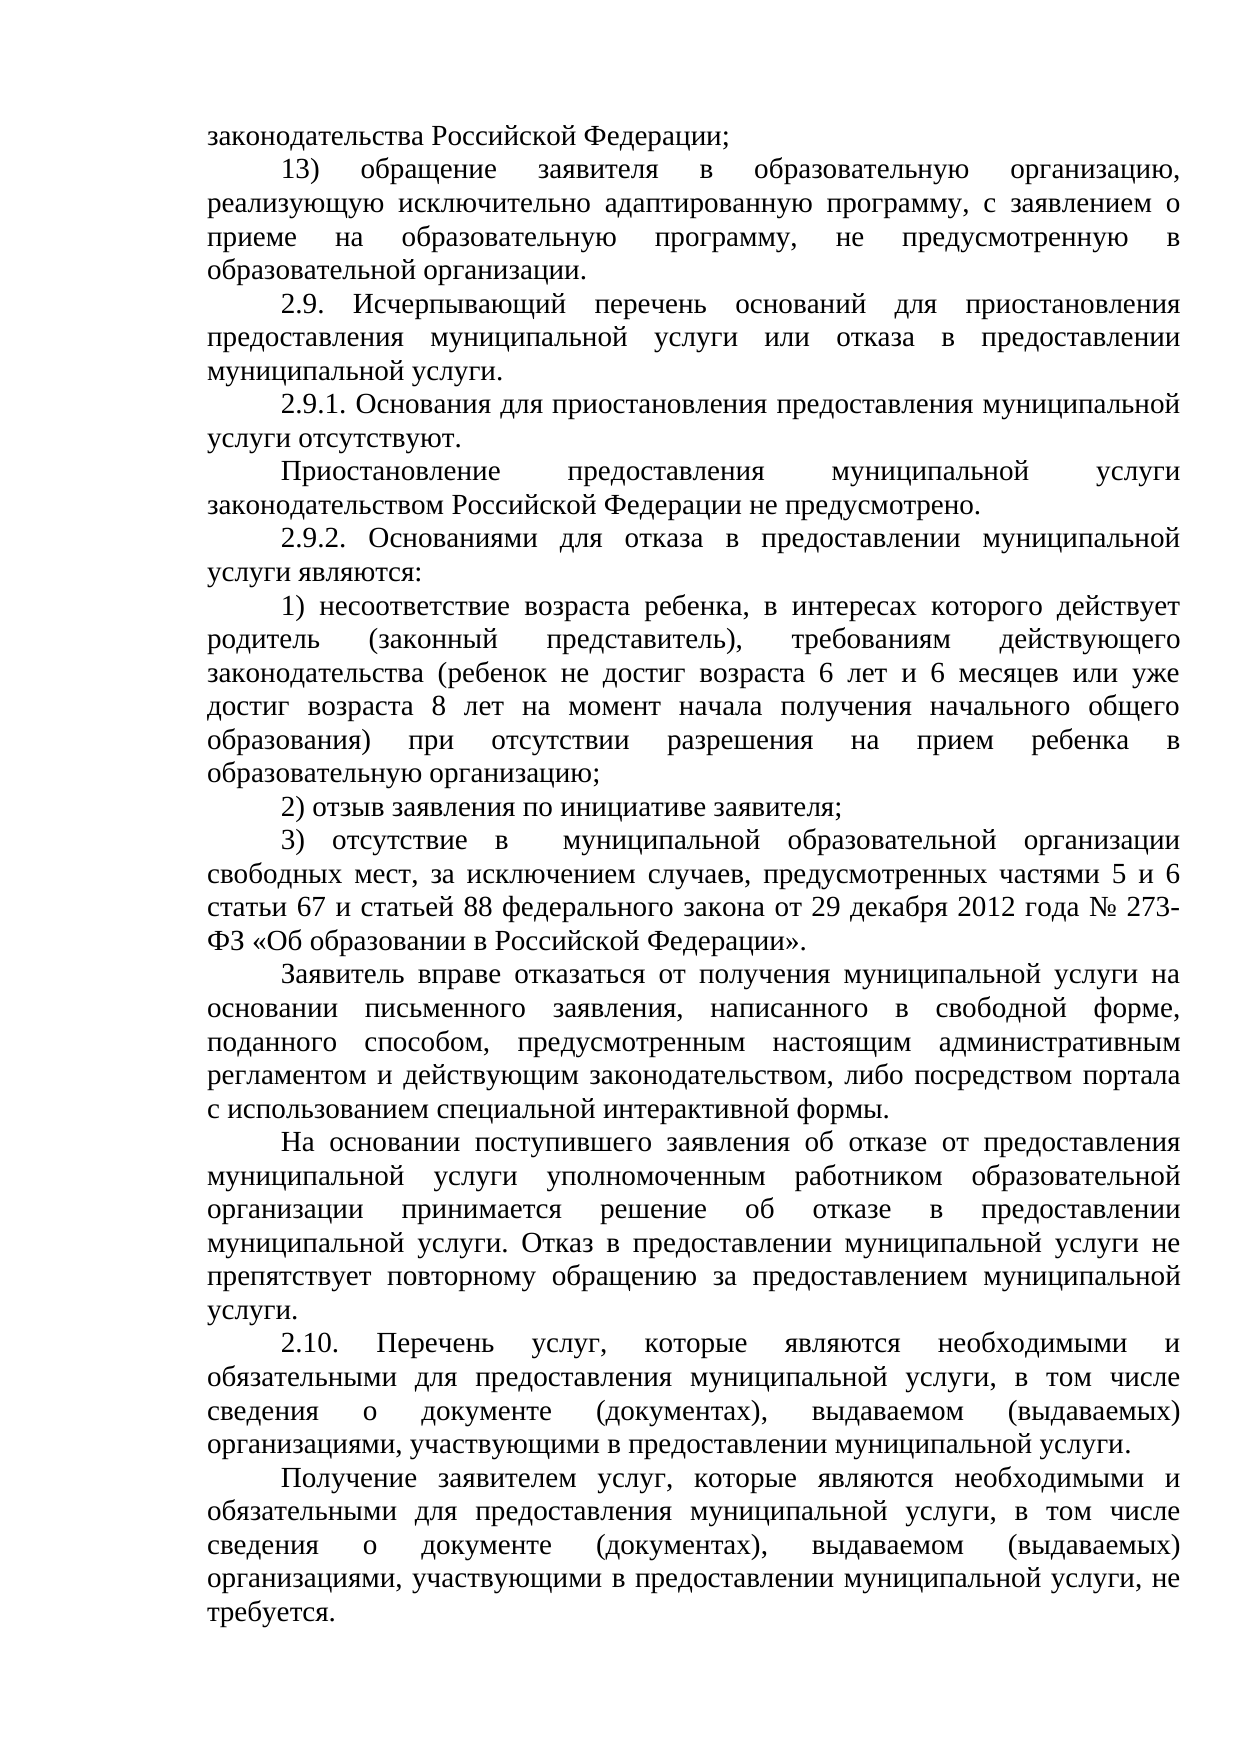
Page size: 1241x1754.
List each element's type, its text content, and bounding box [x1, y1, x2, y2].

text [207, 118, 1181, 152]
text 3) отсутствие в муниципальной образовательной организации свободных мест, за исключением случаев, предусмотренных частями 5 и 6 статьи 67 и статьей 88 федерального закона от 29 декабря 2012 года № 273-ФЗ «Об образовании в Российской Федерации». [207, 822, 1181, 957]
text Получение заявителем услуг, которые являются необходимыми и обязательными для предоставления муниципальной услуги, в том числе сведения о документе (документах), выдаваемом (выдаваемых) организациями, участвующими в предоставлении муниципальной услуги, не требуется. [207, 1460, 1181, 1627]
text 2.9.2. Основаниями для отказа в предоставлении муниципальной услуги являются: [207, 521, 1181, 588]
text 13) обращение заявителя в образовательную организацию, реализующую исключительно адаптированную программу, с заявлением о приеме на образовательную программу, не предусмотренную в образовательной организации. [207, 152, 1181, 286]
text 2) отзыв заявления по инициативе заявителя; [207, 789, 1181, 822]
text 1) несоответствие возраста ребенка, в интересах которого действует родитель (законный представитель), требованиям действующего законодательства (ребенок не достиг возраста 6 лет и 6 месяцев или уже достиг возраста 8 лет на момент начала получения начального общего образования) при отсутствии разрешения на прием ребенка в образовательную организацию; [207, 588, 1181, 789]
text На основании поступившего заявления об отказе от предоставления муниципальной услуги уполномоченным работником образовательной организации принимается решение об отказе в предоставлении муниципальной услуги. Отказ в предоставлении муниципальной услуги не препятствует повторному обращению за предоставлением муниципальной услуги. [207, 1124, 1181, 1326]
text Приостановление предоставления муниципальной услуги законодательством Российской Федерации не предусмотрено. [207, 453, 1181, 521]
text Заявитель вправе отказаться от получения муниципальной услуги на основании письменного заявления, написанного в свободной форме, поданного способом, предусмотренным настоящим административным регламентом и действующим законодательством, либо посредством портала с использованием специальной интерактивной формы. [207, 957, 1181, 1124]
text 2.9.1. Основания для приостановления предоставления муниципальной услуги отсутствуют. [207, 386, 1181, 453]
text 2.9. Исчерпывающий перечень оснований для приостановления предоставления муниципальной услуги или отказа в предоставлении муниципальной услуги. [207, 286, 1181, 386]
text 2.10. Перечень услуг, которые являются необходимыми и обязательными для предоставления муниципальной услуги, в том числе сведения о документе (документах), выдаваемом (выдаваемых) организациями, участвующими в предоставлении муниципальной услуги. [207, 1326, 1181, 1460]
